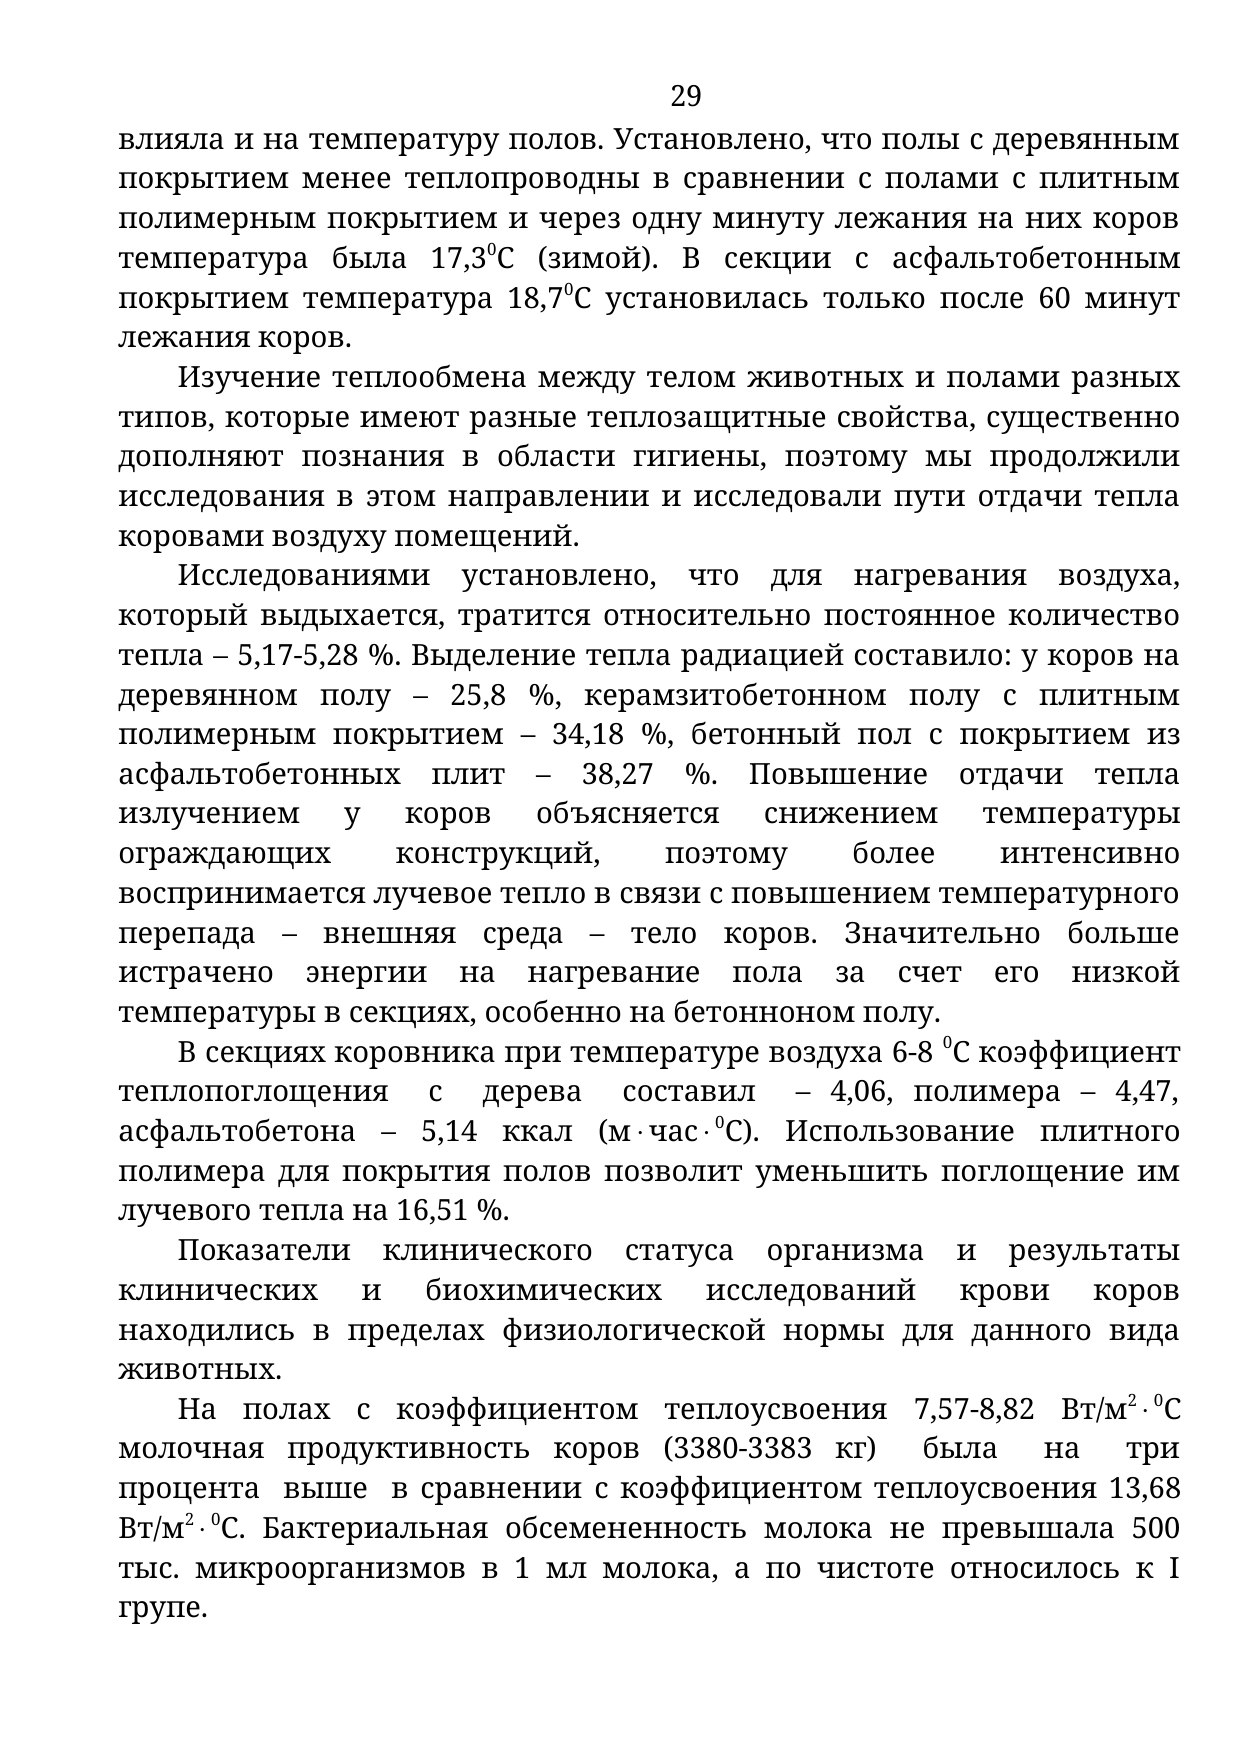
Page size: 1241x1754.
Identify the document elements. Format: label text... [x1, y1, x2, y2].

text На полах с коэффициентом теплоусвоения 7,57-8,82 Вт/м20С молочная продуктивность коров (3380-3383 кг) была на три процента выше в сравнении с коэффициентом теплоусвоения 13,68 Вт/м20С. Бактериальная обсемененность молока не превышала 500 тыс. микроорганизмов в 1 мл молока, а по чистоте относилось к І групе. [118, 1388, 1181, 1626]
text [118, 118, 1181, 356]
text В секциях коровника при температуре воздуха 6-8 0С коэффициент теплопоглощения с дерева составил – 4,06, полимера – 4,47, асфальтобетона – 5,14 ккал (мчас0С). Использование плитного полимера для покрытия полов позволит уменьшить поглощение им лучевого тепла на 16,51 %. [118, 1031, 1181, 1229]
text Изучение теплообмена между телом животных и полами разных типов, которые имеют разные теплозащитные свойства, существенно дополняют познания в области гигиены, поэтому мы продолжили исследования в этом направлении и исследовали пути отдачи тепла коровами воздуху помещений. [118, 356, 1181, 555]
text Исследованиями установлено, что для нагревания воздуха, который выдыхается, тратится относительно постоянное количество тепла – 5,17-5,28 %. Выделение тепла радиацией составило: у коров на деревянном полу – 25,8 %, керамзитобетонном полу с плитным полимерным покрытием – 34,18 %, бетонный пол с покрытием из асфальтобетонных плит – 38,27 %. Повышение отдачи тепла излучением у коров объясняется снижением температуры ограждающих конструкций, поэтому более интенсивно воспринимается лучевое тепло в связи с повышением температурного перепада – внешняя среда – тело коров. Значительно больше истрачено энергии на нагревание пола за счет его низкой температуры в секциях, особенно на бетонноном полу. [118, 555, 1181, 1031]
text Показатели клинического статуса организма и результаты клинических и биохимических исследований крови коров находились в пределах физиологической нормы для данного вида животных. [118, 1229, 1181, 1388]
